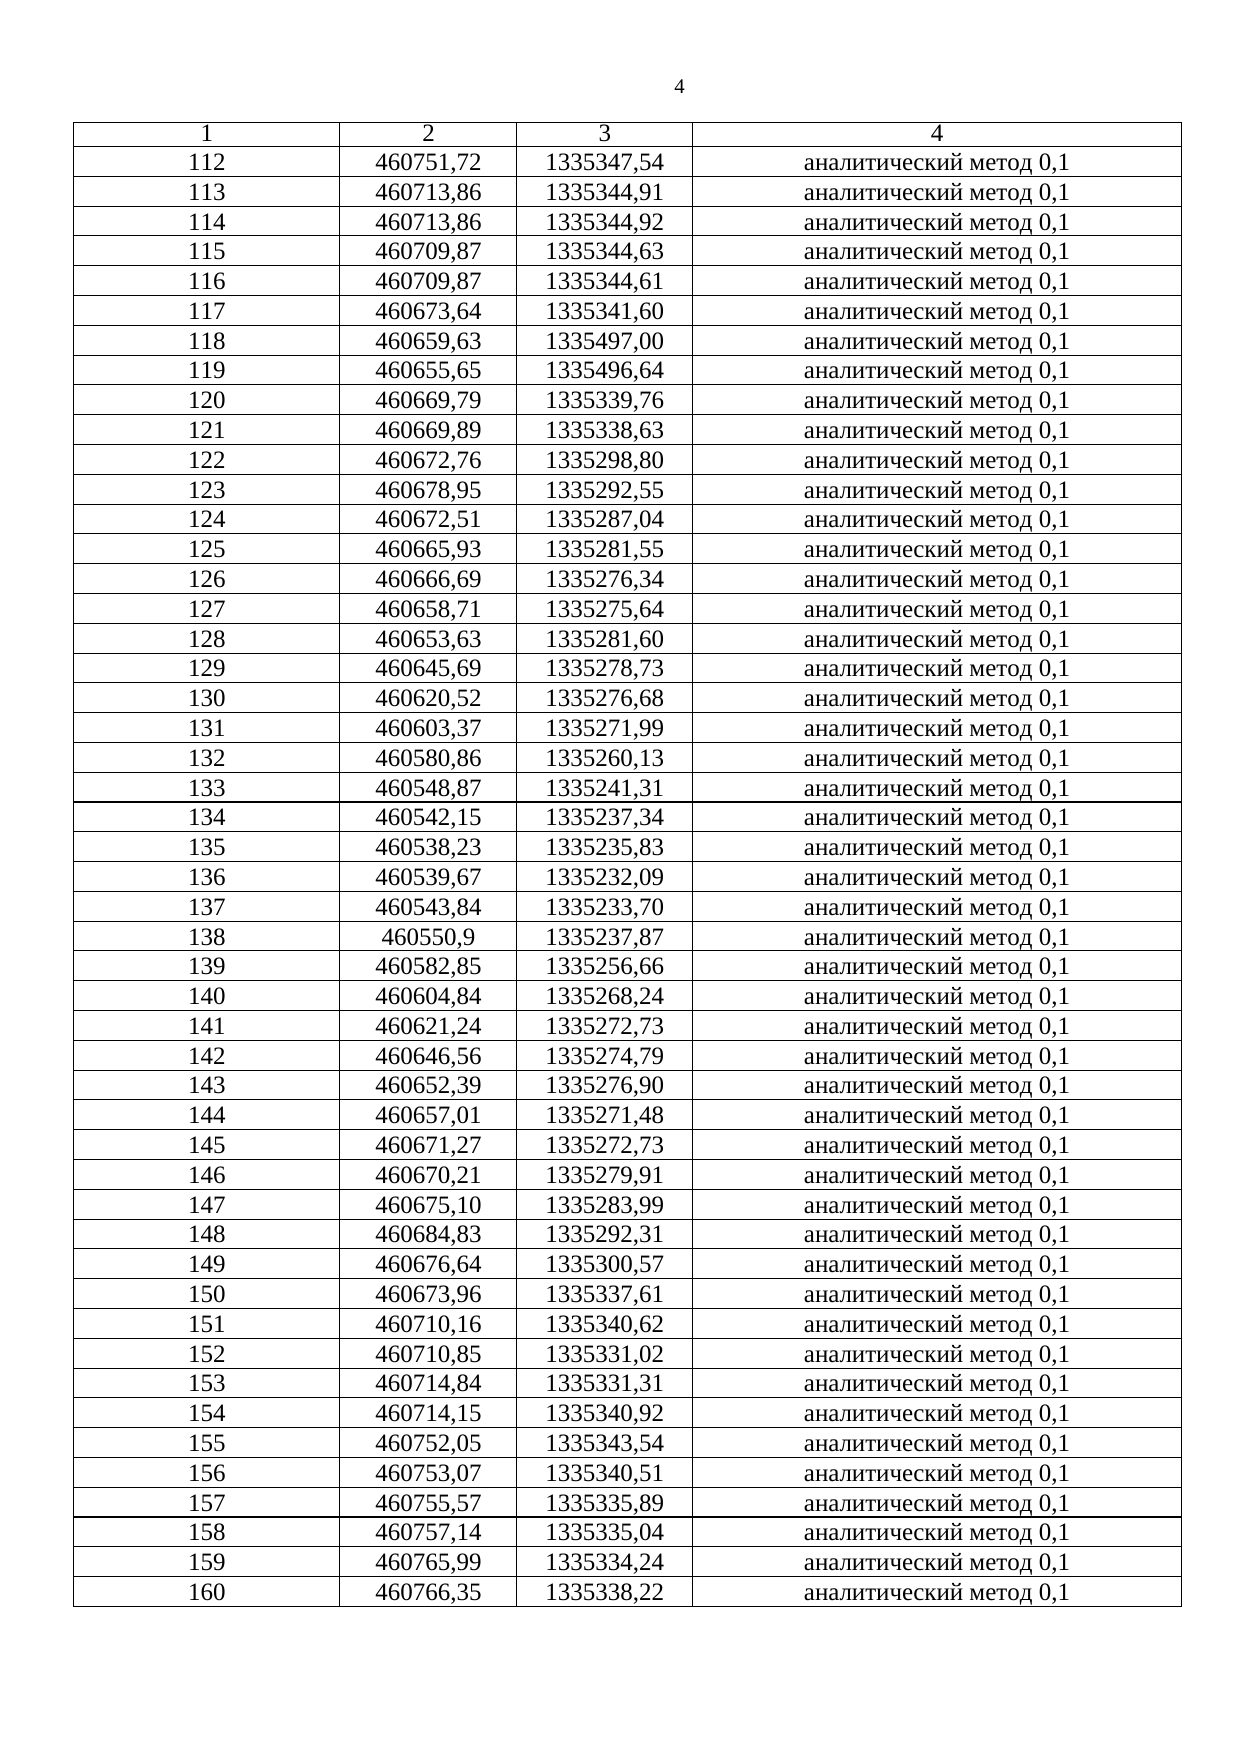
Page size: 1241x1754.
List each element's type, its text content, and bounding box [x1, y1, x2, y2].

table_cell 460604,84 [340, 981, 516, 1010]
table_cell 460603,37 [340, 713, 516, 742]
table_cell 145 [74, 1130, 339, 1159]
table_cell 460620,52 [340, 683, 516, 712]
table_cell аналитический метод 0,1 [693, 177, 1181, 206]
table_cell аналитический метод 0,1 [693, 1339, 1181, 1367]
table_cell 460755,57 [340, 1488, 516, 1516]
table_cell 1335272,73 [517, 1130, 692, 1159]
table_cell 460673,96 [340, 1279, 516, 1308]
table_cell аналитический метод 0,1 [693, 1309, 1181, 1338]
table_cell 134 [74, 803, 339, 831]
table_cell аналитический метод 0,1 [693, 713, 1181, 742]
table_cell аналитический метод 0,1 [693, 773, 1181, 801]
table_cell 460538,23 [340, 832, 516, 861]
table_cell 1335276,68 [517, 683, 692, 712]
table_cell 147 [74, 1190, 339, 1218]
table_cell аналитический метод 0,1 [693, 1190, 1181, 1218]
table_cell 124 [74, 505, 339, 533]
table_cell 1335496,64 [517, 356, 692, 384]
table_cell 1335276,90 [517, 1071, 692, 1099]
table_cell 460710,85 [340, 1339, 516, 1367]
table_cell 121 [74, 415, 339, 444]
table_header 4 [693, 123, 1181, 146]
table_cell 139 [74, 951, 339, 980]
table_cell 148 [74, 1220, 339, 1248]
table_cell аналитический метод 0,1 [693, 951, 1181, 980]
table_cell 460645,69 [340, 654, 516, 682]
table_cell 460751,72 [340, 147, 516, 176]
table_cell аналитический метод 0,1 [693, 207, 1181, 235]
table_cell 1335287,04 [517, 505, 692, 533]
table_cell 460655,65 [340, 356, 516, 384]
table_cell 460673,64 [340, 296, 516, 325]
table_cell аналитический метод 0,1 [693, 1279, 1181, 1308]
table_cell 1335344,63 [517, 236, 692, 265]
table_cell 113 [74, 177, 339, 206]
table_cell 131 [74, 713, 339, 742]
table_cell 460710,16 [340, 1309, 516, 1338]
table_cell 460714,84 [340, 1369, 516, 1397]
table_cell 460713,86 [340, 207, 516, 235]
table_cell 460658,71 [340, 594, 516, 623]
table_cell 1335344,61 [517, 266, 692, 295]
table_cell 1335279,91 [517, 1160, 692, 1189]
table_cell 1335340,51 [517, 1458, 692, 1487]
table_cell 460671,27 [340, 1130, 516, 1159]
table_cell 460657,01 [340, 1100, 516, 1129]
table_cell 1335341,60 [517, 296, 692, 325]
table_cell 154 [74, 1398, 339, 1427]
table_cell 138 [74, 922, 339, 950]
table_cell 1335241,31 [517, 773, 692, 801]
table_cell 1335497,00 [517, 326, 692, 354]
table_cell 153 [74, 1369, 339, 1397]
table_cell 460659,63 [340, 326, 516, 354]
table_cell 1335335,89 [517, 1488, 692, 1516]
table_cell 141 [74, 1011, 339, 1040]
table_cell 1335331,02 [517, 1339, 692, 1367]
table_cell аналитический метод 0,1 [693, 743, 1181, 772]
table_cell 460672,76 [340, 445, 516, 474]
table_cell 460665,93 [340, 534, 516, 563]
table_cell 146 [74, 1160, 339, 1189]
table_cell 460548,87 [340, 773, 516, 801]
table_cell 130 [74, 683, 339, 712]
table_cell 460580,86 [340, 743, 516, 772]
table_cell аналитический метод 0,1 [693, 1577, 1181, 1606]
table_cell 1335339,76 [517, 385, 692, 414]
table_cell 132 [74, 743, 339, 772]
table_cell аналитический метод 0,1 [693, 475, 1181, 503]
table_cell аналитический метод 0,1 [693, 892, 1181, 921]
table_cell аналитический метод 0,1 [693, 624, 1181, 652]
table_cell 114 [74, 207, 339, 235]
table_cell 120 [74, 385, 339, 414]
table_cell 136 [74, 862, 339, 891]
table_header 1 [74, 123, 339, 146]
table_cell аналитический метод 0,1 [693, 1041, 1181, 1069]
table_cell 157 [74, 1488, 339, 1516]
table_cell 460652,39 [340, 1071, 516, 1099]
table_cell 460714,15 [340, 1398, 516, 1427]
table_cell аналитический метод 0,1 [693, 1518, 1181, 1546]
table_cell 127 [74, 594, 339, 623]
table_cell 116 [74, 266, 339, 295]
table_cell аналитический метод 0,1 [693, 1249, 1181, 1278]
table_cell аналитический метод 0,1 [693, 266, 1181, 295]
table_cell 460669,79 [340, 385, 516, 414]
table_cell аналитический метод 0,1 [693, 326, 1181, 354]
table_cell 133 [74, 773, 339, 801]
table_cell аналитический метод 0,1 [693, 564, 1181, 593]
table_cell 142 [74, 1041, 339, 1069]
table_cell 1335271,99 [517, 713, 692, 742]
table_cell 460676,64 [340, 1249, 516, 1278]
table_cell 1335237,34 [517, 803, 692, 831]
table_cell аналитический метод 0,1 [693, 832, 1181, 861]
table_cell 1335235,83 [517, 832, 692, 861]
table_cell 1335233,70 [517, 892, 692, 921]
table_cell аналитический метод 0,1 [693, 1398, 1181, 1427]
table_cell аналитический метод 0,1 [693, 1071, 1181, 1099]
table_cell 119 [74, 356, 339, 384]
table_cell 1335334,24 [517, 1547, 692, 1576]
table_cell 1335275,64 [517, 594, 692, 623]
table_cell 1335344,92 [517, 207, 692, 235]
table_cell 460539,67 [340, 862, 516, 891]
table_cell 460766,35 [340, 1577, 516, 1606]
table_header 2 [340, 123, 516, 146]
table_cell 460678,95 [340, 475, 516, 503]
table_cell 158 [74, 1518, 339, 1546]
table_cell 160 [74, 1577, 339, 1606]
table_cell 137 [74, 892, 339, 921]
table_cell 460653,63 [340, 624, 516, 652]
table_cell аналитический метод 0,1 [693, 594, 1181, 623]
table_cell 1335340,92 [517, 1398, 692, 1427]
table_cell аналитический метод 0,1 [693, 922, 1181, 950]
table_cell 1335292,55 [517, 475, 692, 503]
table_cell 460709,87 [340, 236, 516, 265]
table_cell 135 [74, 832, 339, 861]
table_cell 460621,24 [340, 1011, 516, 1040]
table_cell 1335298,80 [517, 445, 692, 474]
table_cell 460669,89 [340, 415, 516, 444]
table_cell 151 [74, 1309, 339, 1338]
table_cell 460765,99 [340, 1547, 516, 1576]
table_cell 1335300,57 [517, 1249, 692, 1278]
table_cell аналитический метод 0,1 [693, 1130, 1181, 1159]
table_cell 128 [74, 624, 339, 652]
table_cell 126 [74, 564, 339, 593]
table_cell 460672,51 [340, 505, 516, 533]
table_cell 1335335,04 [517, 1518, 692, 1546]
table_cell 460582,85 [340, 951, 516, 980]
table_cell 1335268,24 [517, 981, 692, 1010]
table_cell аналитический метод 0,1 [693, 147, 1181, 176]
table_cell 460752,05 [340, 1428, 516, 1457]
table_cell аналитический метод 0,1 [693, 385, 1181, 414]
table_cell аналитический метод 0,1 [693, 803, 1181, 831]
table_cell 460666,69 [340, 564, 516, 593]
table_cell 112 [74, 147, 339, 176]
table_cell 159 [74, 1547, 339, 1576]
table_cell аналитический метод 0,1 [693, 534, 1181, 563]
table_cell 1335283,99 [517, 1190, 692, 1218]
table_cell 144 [74, 1100, 339, 1129]
table_cell 125 [74, 534, 339, 563]
table_cell 1335260,13 [517, 743, 692, 772]
table_cell 460757,14 [340, 1518, 516, 1546]
table_cell аналитический метод 0,1 [693, 1100, 1181, 1129]
table_cell аналитический метод 0,1 [693, 296, 1181, 325]
table_cell 460542,15 [340, 803, 516, 831]
table_cell аналитический метод 0,1 [693, 1458, 1181, 1487]
table_cell 460550,9 [340, 922, 516, 950]
table_cell аналитический метод 0,1 [693, 981, 1181, 1010]
table_cell 1335232,09 [517, 862, 692, 891]
table_cell 1335256,66 [517, 951, 692, 980]
table_cell аналитический метод 0,1 [693, 236, 1181, 265]
table_cell 143 [74, 1071, 339, 1099]
table_cell 149 [74, 1249, 339, 1278]
table_cell 460753,07 [340, 1458, 516, 1487]
table_cell 460543,84 [340, 892, 516, 921]
table_cell 460709,87 [340, 266, 516, 295]
table_cell 1335281,60 [517, 624, 692, 652]
table_cell аналитический метод 0,1 [693, 862, 1181, 891]
table_cell аналитический метод 0,1 [693, 654, 1181, 682]
table_cell аналитический метод 0,1 [693, 1011, 1181, 1040]
table_cell 1335338,22 [517, 1577, 692, 1606]
table_cell 156 [74, 1458, 339, 1487]
table_cell аналитический метод 0,1 [693, 505, 1181, 533]
table_cell 460646,56 [340, 1041, 516, 1069]
table_cell 1335347,54 [517, 147, 692, 176]
table_cell 115 [74, 236, 339, 265]
table_cell 1335292,31 [517, 1220, 692, 1248]
table_cell аналитический метод 0,1 [693, 356, 1181, 384]
table_cell аналитический метод 0,1 [693, 445, 1181, 474]
table_cell 118 [74, 326, 339, 354]
table_cell 1335237,87 [517, 922, 692, 950]
table_cell аналитический метод 0,1 [693, 1547, 1181, 1576]
table_cell аналитический метод 0,1 [693, 683, 1181, 712]
table_cell аналитический метод 0,1 [693, 1488, 1181, 1516]
table_cell 1335340,62 [517, 1309, 692, 1338]
table_cell 1335331,31 [517, 1369, 692, 1397]
table_cell 129 [74, 654, 339, 682]
table_cell 1335271,48 [517, 1100, 692, 1129]
table_cell 150 [74, 1279, 339, 1308]
table_cell 1335338,63 [517, 415, 692, 444]
table_cell 117 [74, 296, 339, 325]
table_cell 1335337,61 [517, 1279, 692, 1308]
table_cell 123 [74, 475, 339, 503]
table_cell 1335343,54 [517, 1428, 692, 1457]
table_cell 460675,10 [340, 1190, 516, 1218]
table_cell 122 [74, 445, 339, 474]
table_cell аналитический метод 0,1 [693, 1369, 1181, 1397]
table_cell 460670,21 [340, 1160, 516, 1189]
table_cell 460713,86 [340, 177, 516, 206]
table_cell 1335272,73 [517, 1011, 692, 1040]
table_cell 1335278,73 [517, 654, 692, 682]
table_header 3 [517, 123, 692, 146]
table_cell 1335274,79 [517, 1041, 692, 1069]
table_cell 460684,83 [340, 1220, 516, 1248]
table_cell 1335276,34 [517, 564, 692, 593]
table_cell 1335344,91 [517, 177, 692, 206]
table_cell 140 [74, 981, 339, 1010]
table_cell аналитический метод 0,1 [693, 1428, 1181, 1457]
table_cell аналитический метод 0,1 [693, 1220, 1181, 1248]
table_cell аналитический метод 0,1 [693, 415, 1181, 444]
table_cell 1335281,55 [517, 534, 692, 563]
table_cell 155 [74, 1428, 339, 1457]
table_cell аналитический метод 0,1 [693, 1160, 1181, 1189]
table_cell 152 [74, 1339, 339, 1367]
